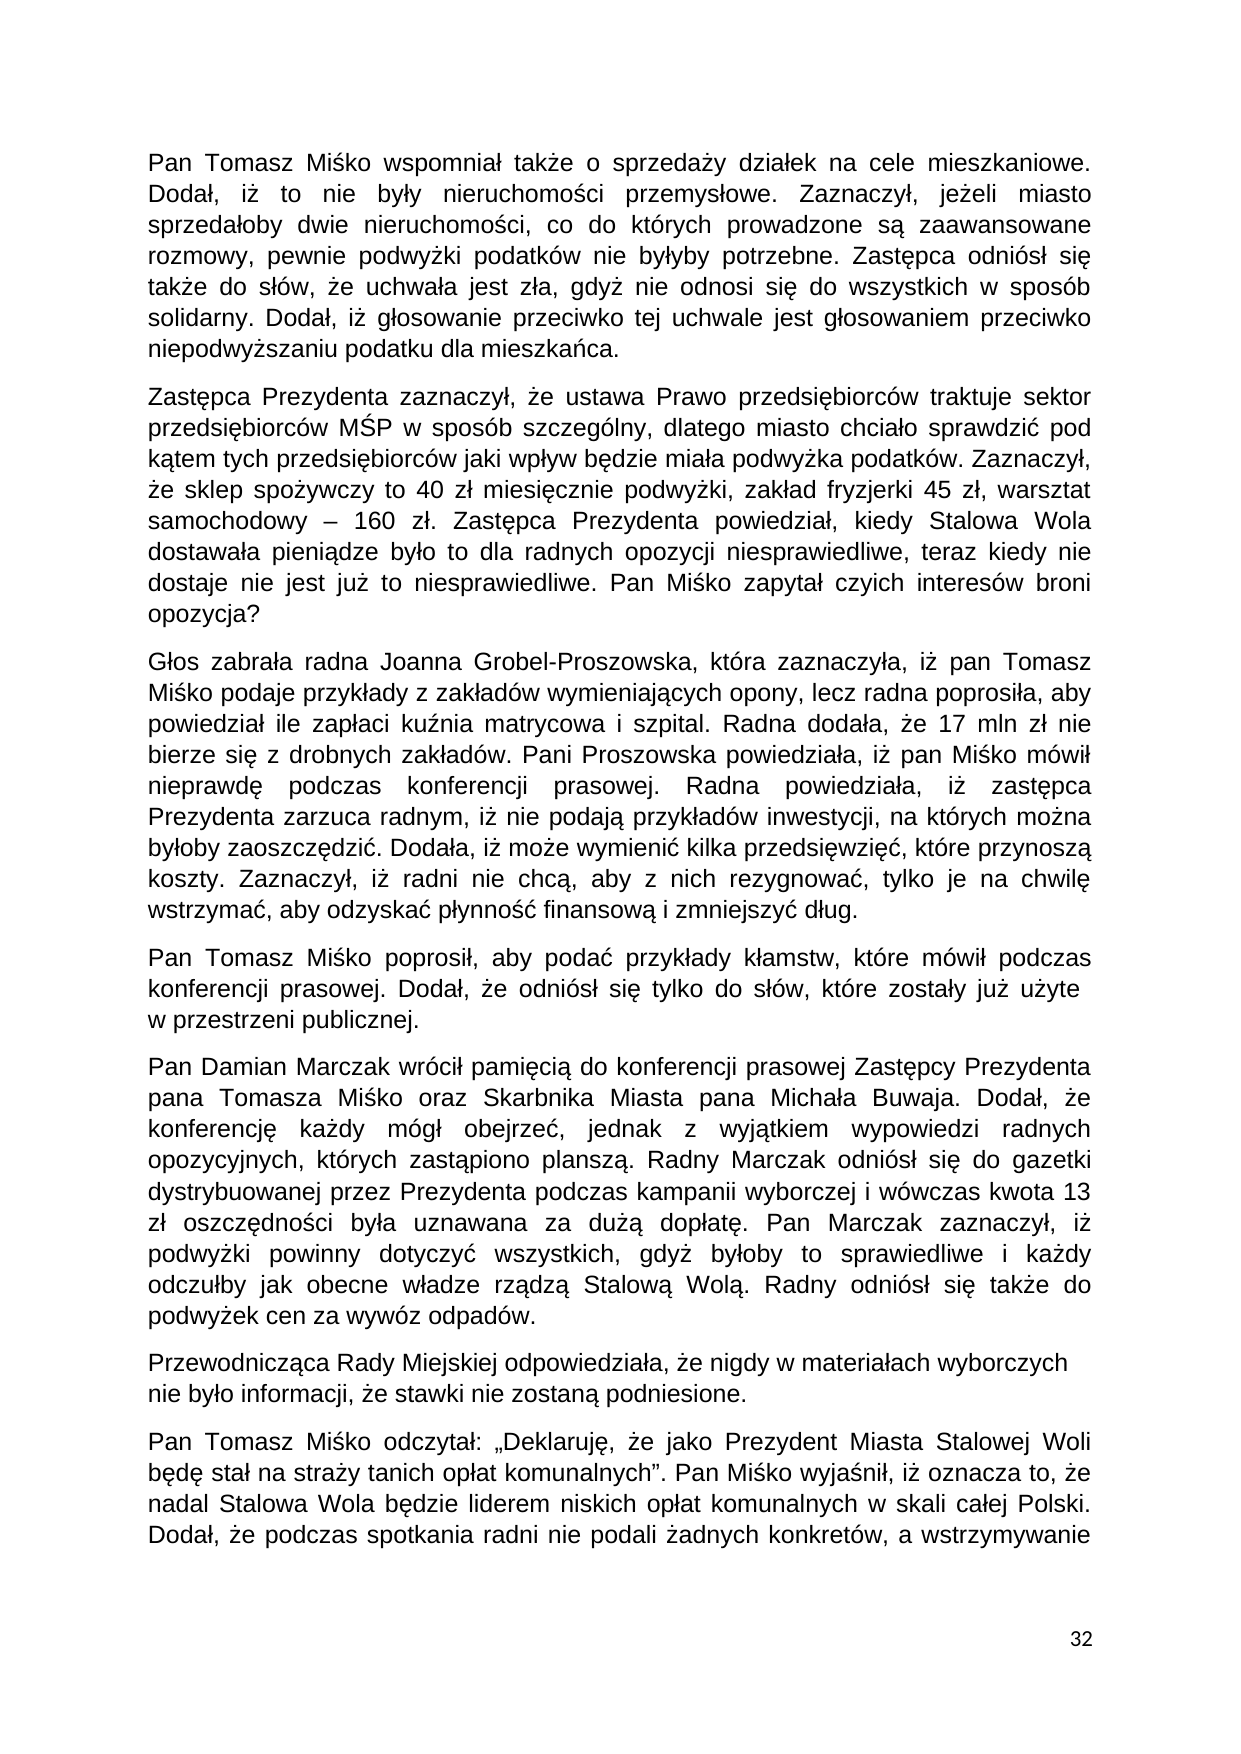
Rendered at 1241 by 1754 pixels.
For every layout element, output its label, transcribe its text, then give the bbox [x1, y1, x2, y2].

text Pan Marczak zauważył, że nie każda wypowiedź radnego musi być komentowana przez Skarbnika. [148, 382, 1093, 441]
text Jeżeli chodzi o garaże, podwyżka wynosi 14 zł miesięcznie. Co do wzrostu stawek podatku dla przedsiębiorców, pan Miśko powiedział, iż odbywały się rozmowy z przedsiębiorcami, również tymi dużymi, u których wzrost na poziomie funkcjonowania całej firmy wyniesie od 2 do 4 proc. [148, 804, 1093, 926]
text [148, 1444, 1093, 1597]
text Pan Tomasz Miśko wspomniał także o sprzedaży działek na cele mieszkaniowe. Dodał, iż to nie były nieruchomości przemysłowe. Zaznaczył, jeżeli miasto sprzedałoby dwie nieruchomości, co do których prowadzone są zaawansowane rozmowy, pewnie podwyżki podatków nie byłyby potrzebne. Zastępca odniósł się także do słów, że uchwała jest zła, gdyż nie odnosi się do wszystkich w sposób solidarny. Dodał, iż głosowanie przeciwko tej uchwale jest głosowaniem przeciwko niepodwyższaniu podatku dla mieszkańca. [148, 945, 1093, 1160]
text Zastępca Prezydenta zaznaczył, że ustawa Prawo przedsiębiorców traktuje sektor przedsiębiorców MŚP w sposób szczególny, dlatego miasto chciało sprawdzić pod kątem tych przedsiębiorców jaki wpływ będzie miała podwyżka podatków. Zaznaczył, że sklep spożywczy to 40 zł miesięcznie podwyżki, zakład fryzjerki 45 zł, warsztat samochodowy – 160 zł. Zastępca Prezydenta powiedział, kiedy Stalowa Wola dostawała pieniądze było to dla radnych opozycji niesprawiedliwe, teraz kiedy nie dostaje nie jest już to niesprawiedliwe. Pan Miśko zapytał czyich interesów broni opozycja? [148, 1179, 1093, 1425]
text Skarbnik Miasta odpowiedział, iż nie był to komentarz, lecz przedstawienie sytuacji i uzupełnienie wypowiedzi. [148, 460, 1093, 520]
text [148, 148, 1093, 363]
text Zastępca Prezydenta Miasta pan Tomasz Miśko wspomniał o zaangażowanych środkach, czyli prawie 1 mld zł na infrastrukturę, która ma służyć przedsiębiorcom, aby optymalizować koszty związane z prowadzeniem działalności gospodarczej. Pan Miśko wymienił także rozwój sieci elektroenergetycznej, budowę nowej sieci wodno-kanalizacyjnej – to są inwestycje, które nie obciążają wydatków bieżących i środków własnych gminy, gdyż skutecznie pozyskiwane są środki zewnętrzne na ich finansowanie. Zastępca Prezydenta zapytał radnych opozycji, które inwestycje miasto powinno wstrzymać i wtedy zostanie wykonana analiza. [148, 539, 1093, 785]
